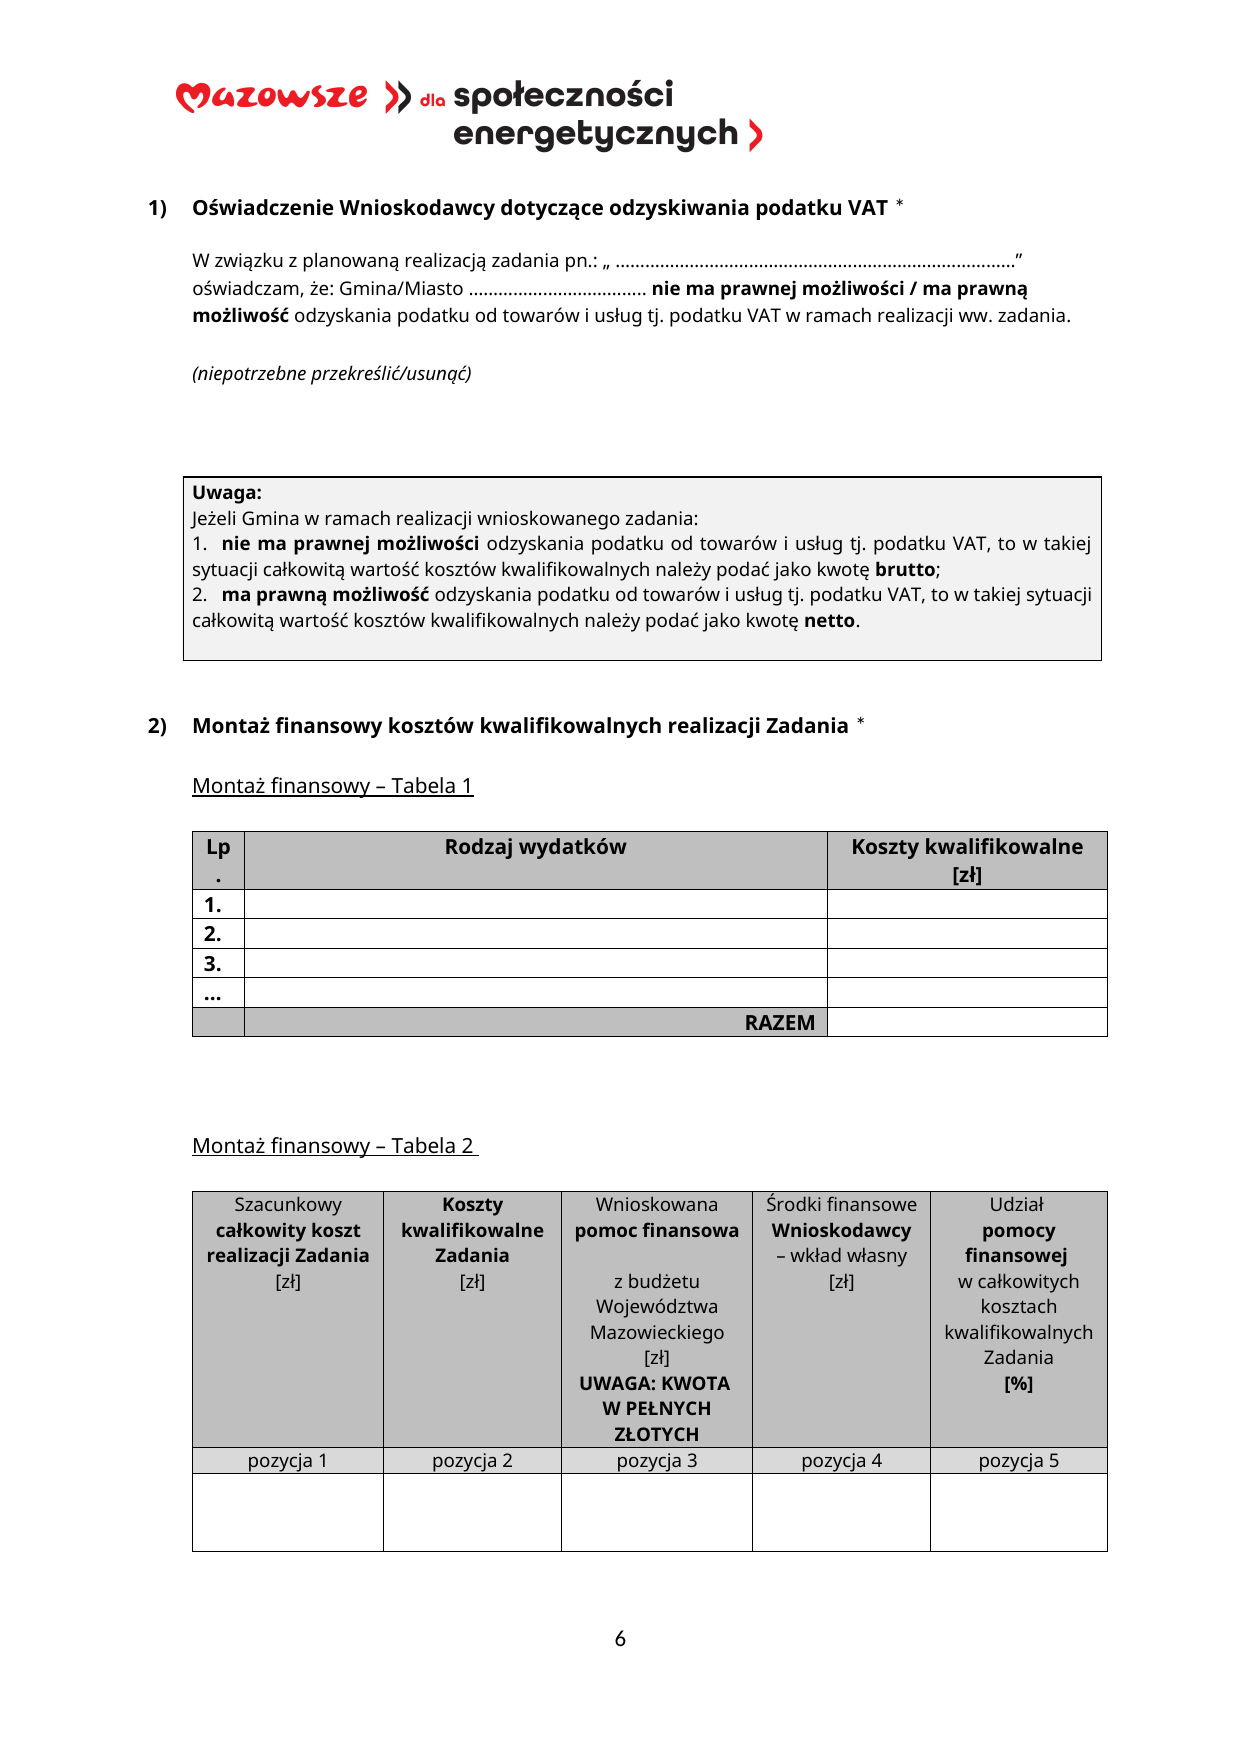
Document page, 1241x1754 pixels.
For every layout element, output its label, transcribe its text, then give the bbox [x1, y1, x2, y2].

table_cell … [193, 978, 244, 1007]
table_header Środki finansowe Wnioskodawcy – wkład własny [zł] [753, 1192, 930, 1447]
list nie ma prawnej możliwości odzyskania podatku od towarów i usług tj. podatku VAT, to w takiej sytuacji całkowitą wartość kosztów kwalifikowalnych należy podać jako kwotę brutto; [184, 527, 1101, 578]
table_cell [245, 919, 827, 948]
text Montaż finansowy – Tabela 2 [192, 1131, 1093, 1159]
table_cell [931, 1474, 1107, 1551]
list Oświadczenie Wnioskodawcy dotyczące odzyskiwania podatku VAT * [148, 193, 1093, 222]
table_cell 1. [193, 890, 244, 918]
table_cell pozycja 4 [753, 1448, 930, 1473]
table_header Koszty kwalifikowalne [zł] [828, 832, 1107, 889]
table_cell [828, 1008, 1107, 1036]
table_cell [828, 978, 1107, 1007]
table_cell [193, 1474, 383, 1551]
list Uwaga: [184, 478, 1101, 502]
table_cell RAZEM [245, 1008, 827, 1036]
list W związku z planowaną realizacją zadania pn.: „ ………………………………………………………………………” oświadczam, że: Gmina/Miasto …………….……………….. nie ma prawnej możliwości / ma prawną możliwość odzyskania podatku od towarów i usług tj. podatku VAT w ramach realizacji ww. zadania. [192, 247, 1093, 358]
table_header Wnioskowana pomoc finansowa z budżetu Województwa Mazowieckiego [zł] UWAGA: KWOTA W PEŁNYCH ZŁOTYCH [562, 1192, 752, 1447]
list ma prawną możliwość odzyskania podatku od towarów i usług tj. podatku VAT, to w takiej sytuacji całkowitą wartość kosztów kwalifikowalnych należy podać jako kwotę netto. [184, 578, 1101, 629]
picture [148, 52, 789, 180]
table_cell [753, 1474, 930, 1551]
table_cell pozycja 2 [384, 1448, 561, 1473]
list Jeżeli Gmina w ramach realizacji wnioskowanego zadania: [184, 502, 1101, 527]
list Montaż finansowy kosztów kwalifikowalnych realizacji Zadania * [148, 711, 1093, 740]
table_cell [828, 949, 1107, 977]
table_cell [384, 1474, 561, 1551]
table_header Koszty kwalifikowalne Zadania [zł] [384, 1192, 561, 1447]
table_cell 2. [193, 919, 244, 948]
table_cell [562, 1474, 752, 1551]
table_cell [245, 890, 827, 918]
table_cell pozycja 5 [931, 1448, 1107, 1473]
table_cell [193, 1008, 244, 1036]
table_cell pozycja 3 [562, 1448, 752, 1473]
table_cell [828, 919, 1107, 948]
list (niepotrzebne przekreślić/usunąć) [192, 360, 1093, 386]
table_cell [828, 890, 1107, 918]
table_cell 3. [193, 949, 244, 977]
table_cell [245, 949, 827, 977]
table_cell pozycja 1 [193, 1448, 383, 1473]
table_cell [245, 978, 827, 1007]
text Montaż finansowy – Tabela 1 [192, 771, 1093, 799]
table_header Lp. [193, 832, 244, 889]
table_header Szacunkowy całkowity koszt realizacji Zadania [zł] [193, 1192, 383, 1447]
table_header Rodzaj wydatków [245, 832, 827, 889]
table_header Udział pomocy finansowej w całkowitych kosztach kwalifikowalnych Zadania [%] [931, 1192, 1107, 1447]
